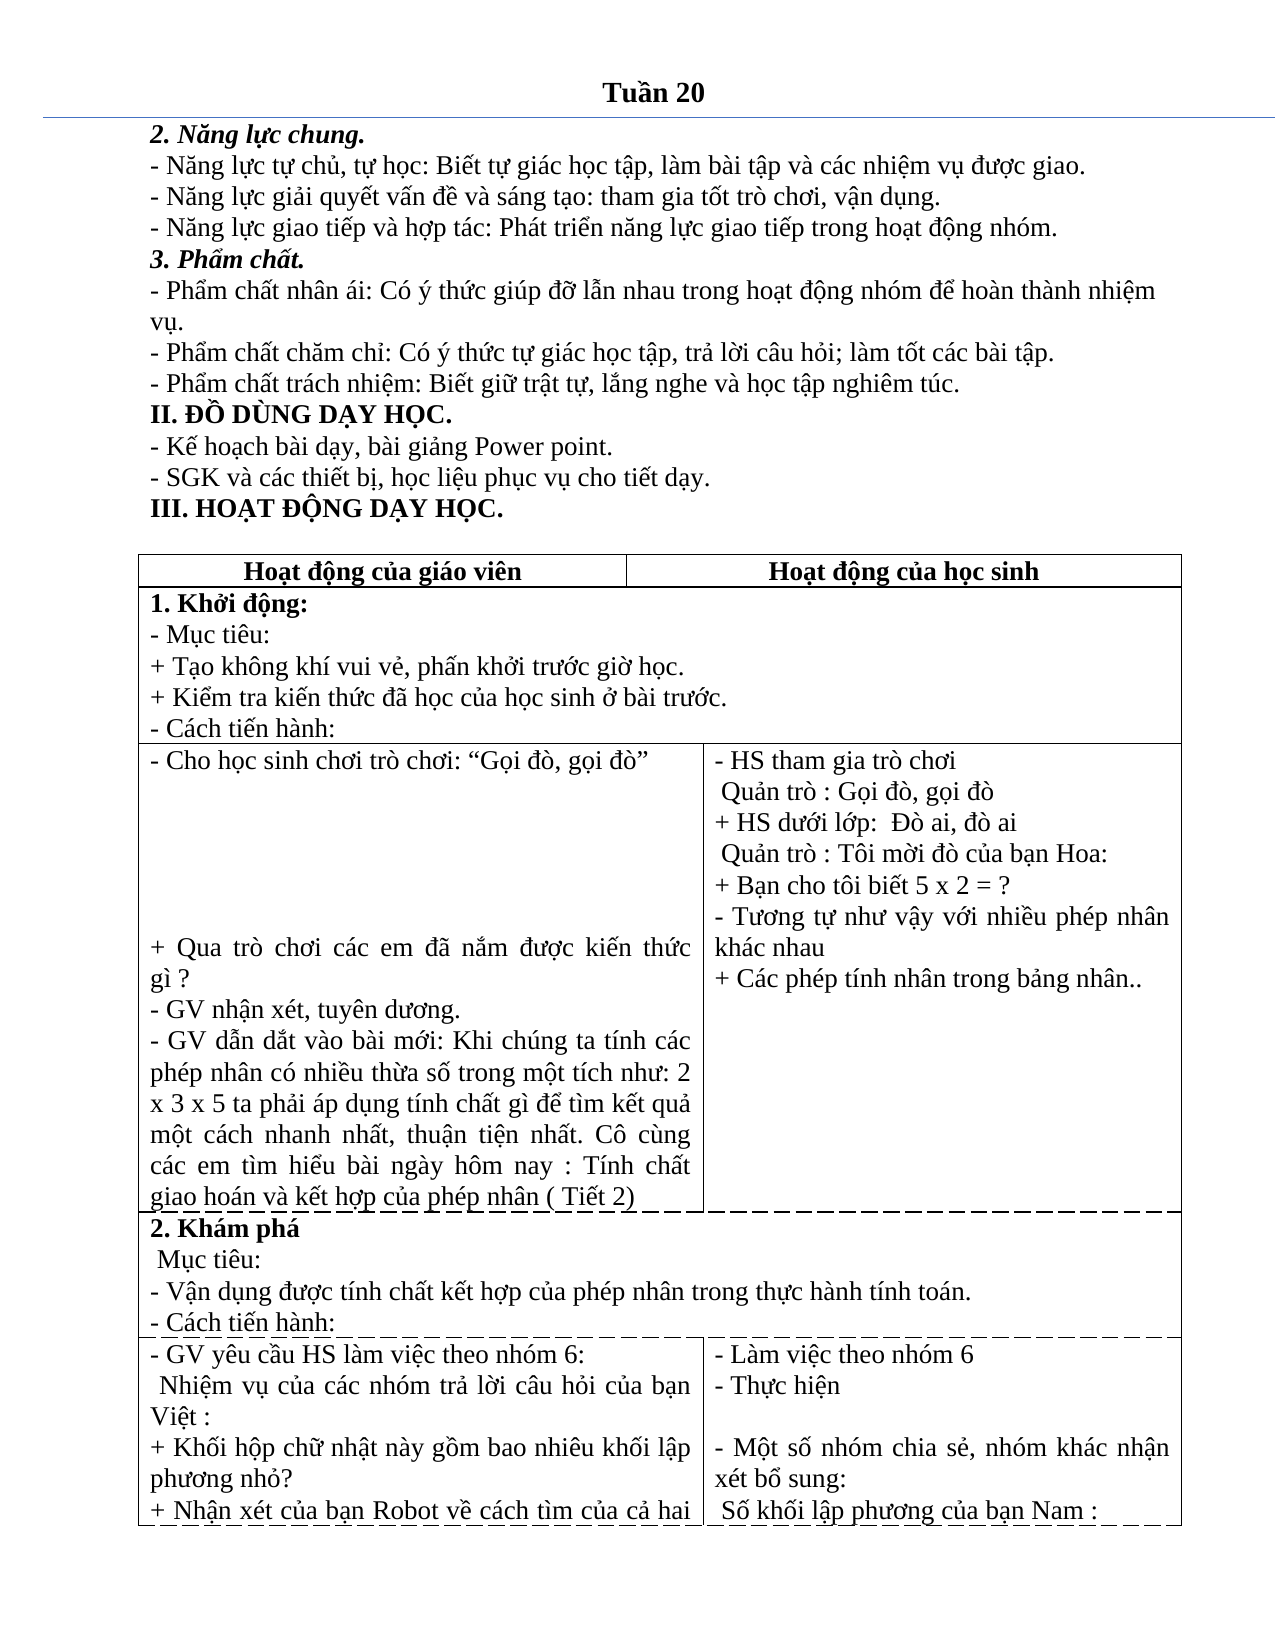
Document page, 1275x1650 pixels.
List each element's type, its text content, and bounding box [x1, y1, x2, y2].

table_cell 1. Khởi động: - Mục tiêu: + Tạo không khí vui vẻ, phấn khởi trước giờ học. + Kiểm tra kiến thức đã học của học sinh ở bài trước. - Cách tiến hành: [139, 588, 1181, 743]
text - Năng lực tự chủ, tự học: Biết tự giác học tập, làm bài tập và các nhiệm vụ được giao. [150, 149, 1157, 180]
text III. HOẠT ĐỘNG DẠY HỌC. [150, 492, 1157, 523]
text - Phẩm chất trách nhiệm: Biết giữ trật tự, lắng nghe và học tập nghiêm túc. [150, 367, 1157, 398]
table_cell - Cho học sinh chơi trò chơi: “Gọi đò, gọi đò” + Qua trò chơi các em đã nắm được kiến thức gì ? - GV nhận xét, tuyên dương. - GV dẫn dắt vào bài mới: Khi chúng ta tính các phép nhân có nhiều thừa số trong một tích như: 2 x 3 x 5 ta phải áp dụng tính chất gì để tìm kết quả một cách nhanh nhất, thuận tiện nhất. Cô cùng các em tìm hiểu bài ngày hôm nay : Tính chất giao hoán và kết hợp của phép nhân ( Tiết 2) [139, 744, 703, 1211]
text - SGK và các thiết bị, học liệu phục vụ cho tiết dạy. [150, 461, 1157, 492]
text - Kế hoạch bài dạy, bài giảng Power point. [150, 429, 1157, 461]
text - Phẩm chất chăm chỉ: Có ý thức tự giác học tập, trả lời câu hỏi; làm tốt các bài tập. [150, 336, 1157, 367]
text II. ĐỒ DÙNG DẠY HỌC. [150, 398, 1157, 429]
text - Năng lực giải quyết vấn đề và sáng tạo: tham gia tốt trò chơi, vận dụng. [150, 180, 1157, 212]
text - Năng lực giao tiếp và hợp tác: Phát triển năng lực giao tiếp trong hoạt động nhóm. [150, 212, 1157, 243]
table_cell - HS tham gia trò chơi Quản trò : Gọi đò, gọi đò + HS dưới lớp: Đò ai, đò ai Quản trò : Tôi mời đò của bạn Hoa: + Bạn cho tôi biết 5 x 2 = ? - Tương tự như vậy với nhiều phép nhân khác nhau + Các phép tính nhân trong bảng nhân.. [704, 744, 1181, 1211]
text 2. Năng lực chung. [150, 118, 1157, 149]
table_cell 2. Khám phá Mục tiêu: - Vận dụng được tính chất kết hợp của phép nhân trong thực hành tính toán. - Cách tiến hành: [139, 1211, 1181, 1337]
text - Phẩm chất nhân ái: Có ý thức giúp đỡ lẫn nhau trong hoạt động nhóm để hoàn thành nhiệm vụ. [150, 274, 1157, 336]
text 3. Phẩm chất. [150, 243, 1157, 274]
table_header Hoạt động của giáo viên [139, 555, 626, 586]
table_header Hoạt động của học sinh [627, 555, 1181, 586]
